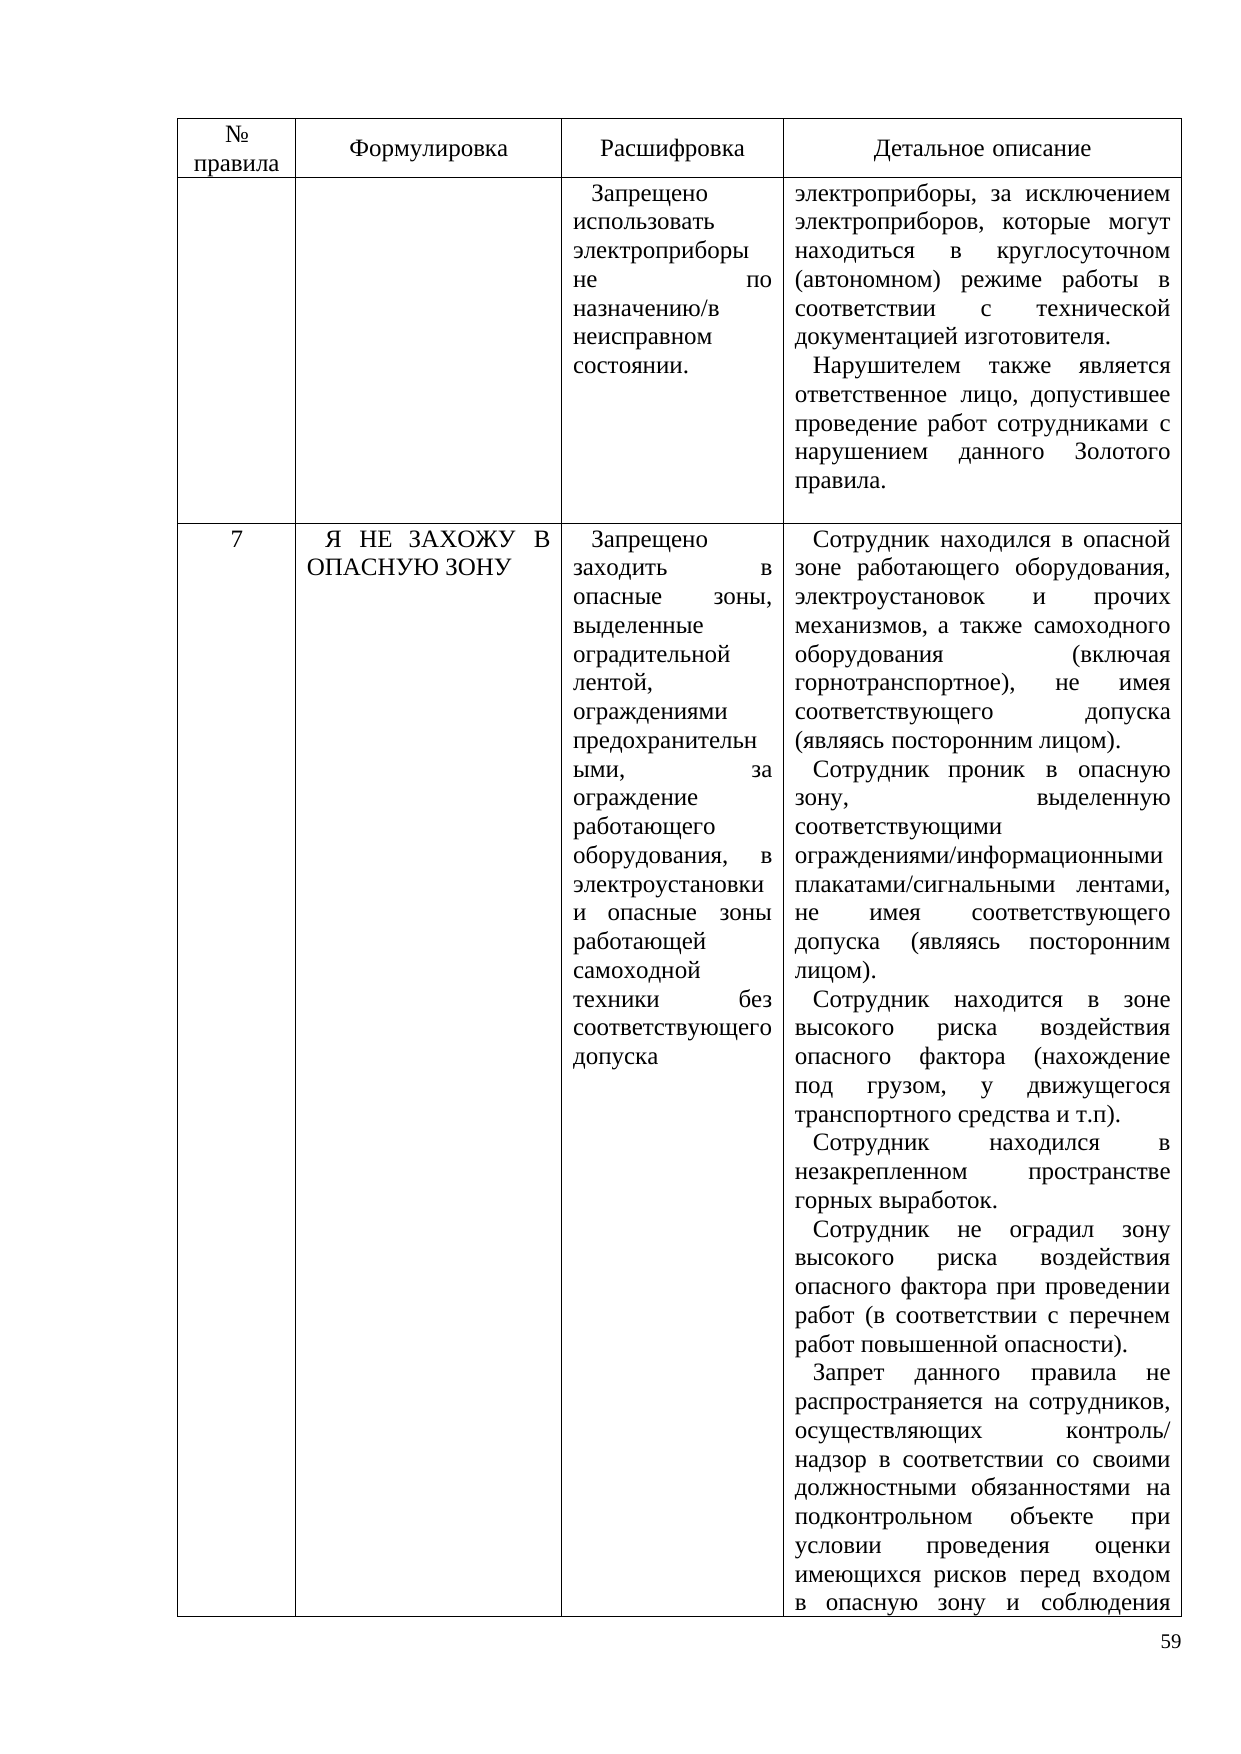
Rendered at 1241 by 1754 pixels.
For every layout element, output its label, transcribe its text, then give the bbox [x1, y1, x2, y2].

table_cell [296, 178, 561, 523]
table_cell 6 [178, 178, 295, 523]
table_header Формулировка [296, 119, 561, 177]
table_header Детальное описание [784, 119, 1181, 177]
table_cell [784, 178, 1181, 523]
table_cell 7 [178, 524, 295, 1616]
table_header Расшифровка [562, 119, 783, 177]
table_header № правила [178, 119, 295, 177]
table_cell Я НЕ ЗАХОЖУ В ОПАСНУЮ ЗОНУ [296, 524, 561, 1616]
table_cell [562, 524, 783, 1616]
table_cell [784, 524, 1181, 1616]
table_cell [562, 178, 783, 523]
